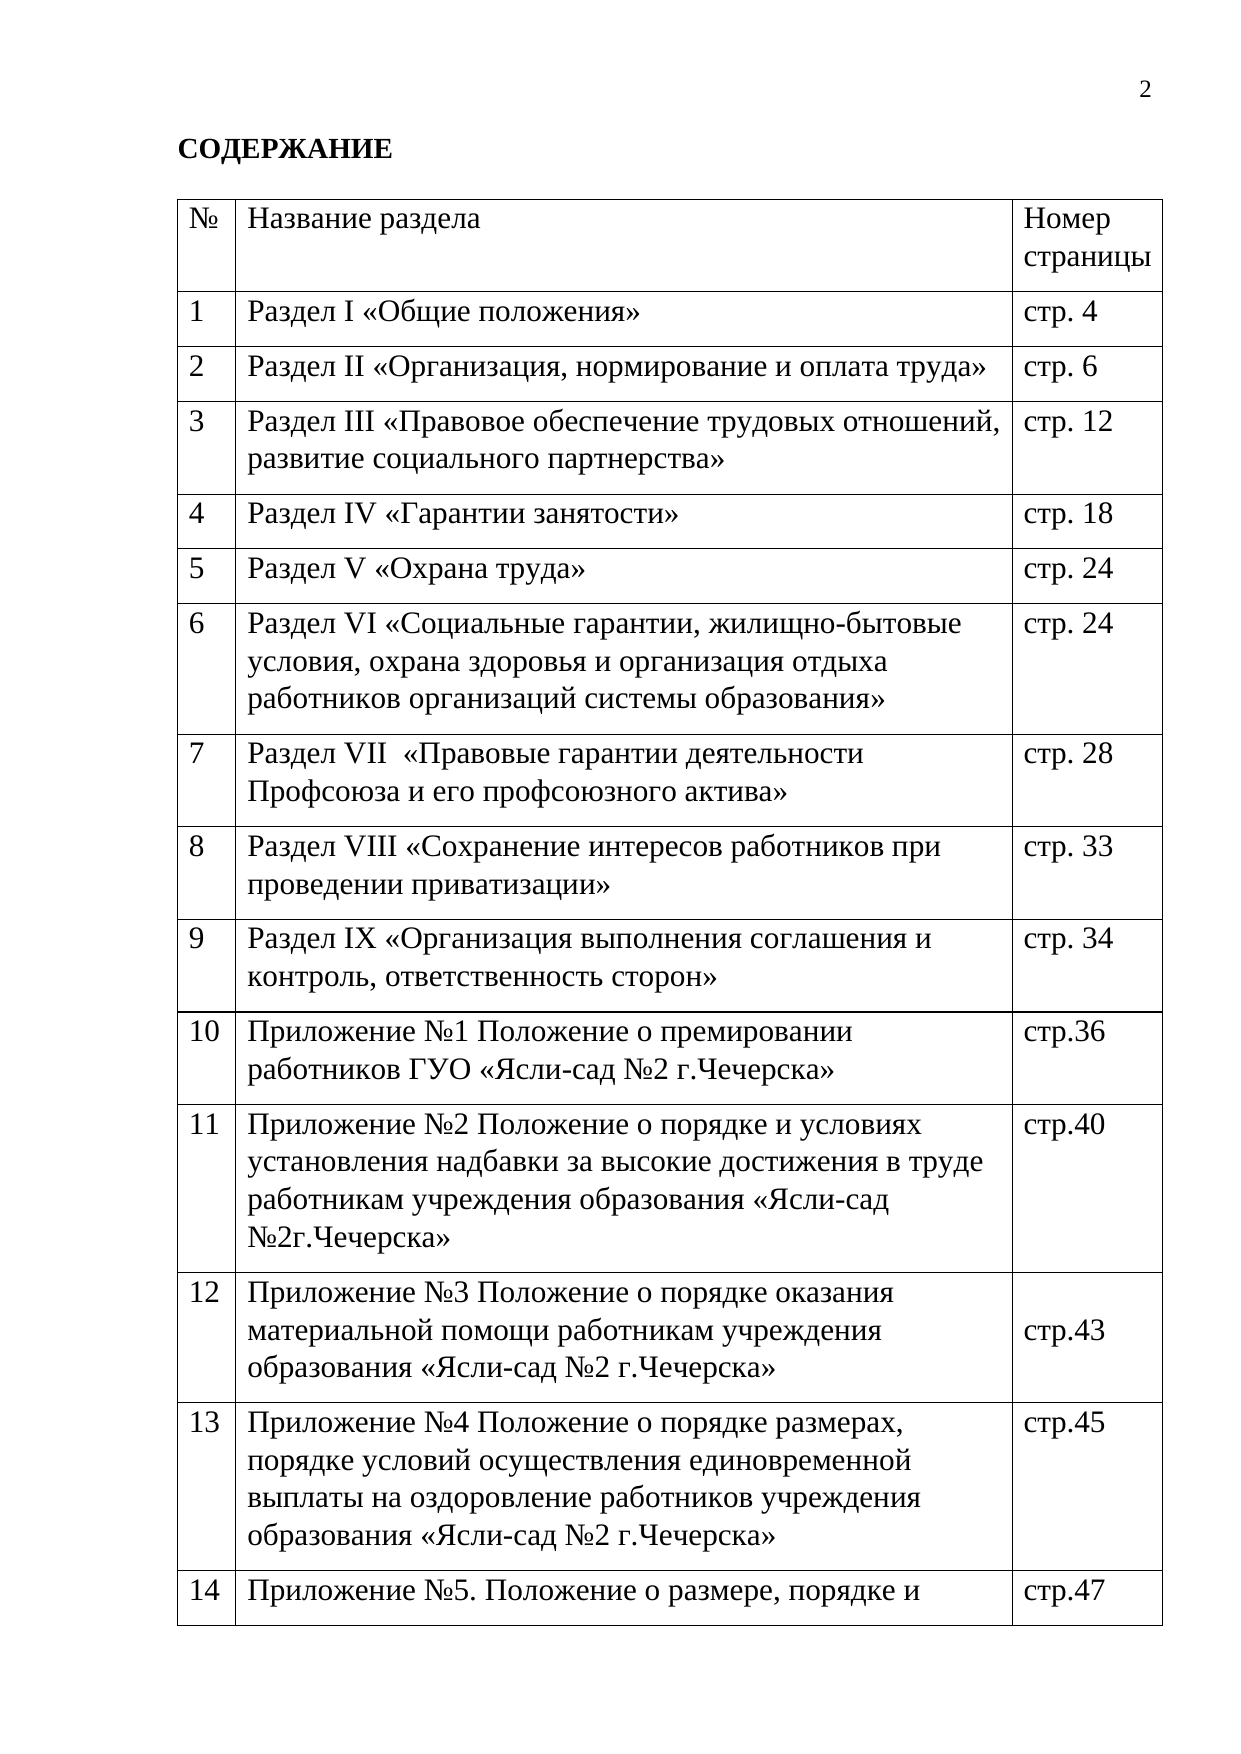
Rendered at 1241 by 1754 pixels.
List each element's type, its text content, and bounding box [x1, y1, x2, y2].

table_cell стр.43 [1013, 1273, 1162, 1402]
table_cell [236, 1571, 1012, 1625]
table_cell 3 [178, 402, 235, 493]
table_cell Приложение №2 Положение о порядке и условиях установления надбавки за высокие достижения в труде работникам учреждения образования «Ясли-сад №2г.Чечерска» [236, 1105, 1012, 1272]
table_cell Раздел IX «Организация выполнения соглашения и контроль, ответственность сторон» [236, 920, 1012, 1011]
table_cell Раздел V «Охрана труда» [236, 549, 1012, 603]
table_cell стр.45 [1013, 1403, 1162, 1570]
table_cell Раздел VIII «Сохранение интересов работников при проведении приватизации» [236, 827, 1012, 919]
table_cell Приложение №1 Положение о премировании работников ГУО «Ясли-сад №2 г.Чечерска» [236, 1013, 1012, 1104]
table_cell 5 [178, 549, 235, 603]
table_cell 1 [178, 292, 235, 346]
table_cell 12 [178, 1273, 235, 1402]
table_cell стр. 34 [1013, 920, 1162, 1011]
table_cell Приложение №3 Положение о порядке оказания материальной помощи работникам учреждения образования «Ясли-сад №2 г.Чечерска» [236, 1273, 1012, 1402]
table_cell Приложение №4 Положение о порядке размерах, порядке условий осуществления единовременной выплаты на оздоровление работников учреждения образования «Ясли-сад №2 г.Чечерска» [236, 1403, 1012, 1570]
table_cell стр.40 [1013, 1105, 1162, 1272]
table_cell стр. 12 [1013, 402, 1162, 493]
table_cell Раздел IV «Гарантии занятости» [236, 495, 1012, 548]
table_cell стр. 28 [1013, 735, 1162, 826]
table_cell стр. 24 [1013, 549, 1162, 603]
table_header Название раздела [236, 200, 1012, 291]
table_cell стр. 18 [1013, 495, 1162, 548]
table_header Номер страницы [1013, 200, 1162, 291]
text СОДЕРЖАНИЕ [177, 131, 1152, 165]
table_cell 13 [178, 1403, 235, 1570]
table_cell 4 [178, 495, 235, 548]
table_cell 2 [178, 347, 235, 401]
table_cell 7 [178, 735, 235, 826]
table_cell стр. 6 [1013, 347, 1162, 401]
table_cell стр.47 [1013, 1571, 1162, 1625]
table_cell 14 [178, 1571, 235, 1625]
table_cell стр. 24 [1013, 604, 1162, 733]
table_cell Раздел II «Организация, нормирование и оплата труда» [236, 347, 1012, 401]
table_cell 9 [178, 920, 235, 1011]
table_cell Раздел I «Общие положения» [236, 292, 1012, 346]
table_cell Раздел VII «Правовые гарантии деятельности Профсоюза и его профсоюзного актива» [236, 735, 1012, 826]
table_cell стр.36 [1013, 1013, 1162, 1104]
table_cell стр. 4 [1013, 292, 1162, 346]
table_header № [178, 200, 235, 291]
table_cell Раздел III «Правовое обеспечение трудовых отношений, развитие социального партнерства» [236, 402, 1012, 493]
table_cell 8 [178, 827, 235, 919]
table_cell 11 [178, 1105, 235, 1272]
table_cell Раздел VI «Социальные гарантии, жилищно-бытовые условия, охрана здоровья и организация отдыха работников организаций системы образования» [236, 604, 1012, 733]
table_cell стр. 33 [1013, 827, 1162, 919]
table_cell 6 [178, 604, 235, 733]
table_cell 10 [178, 1013, 235, 1104]
